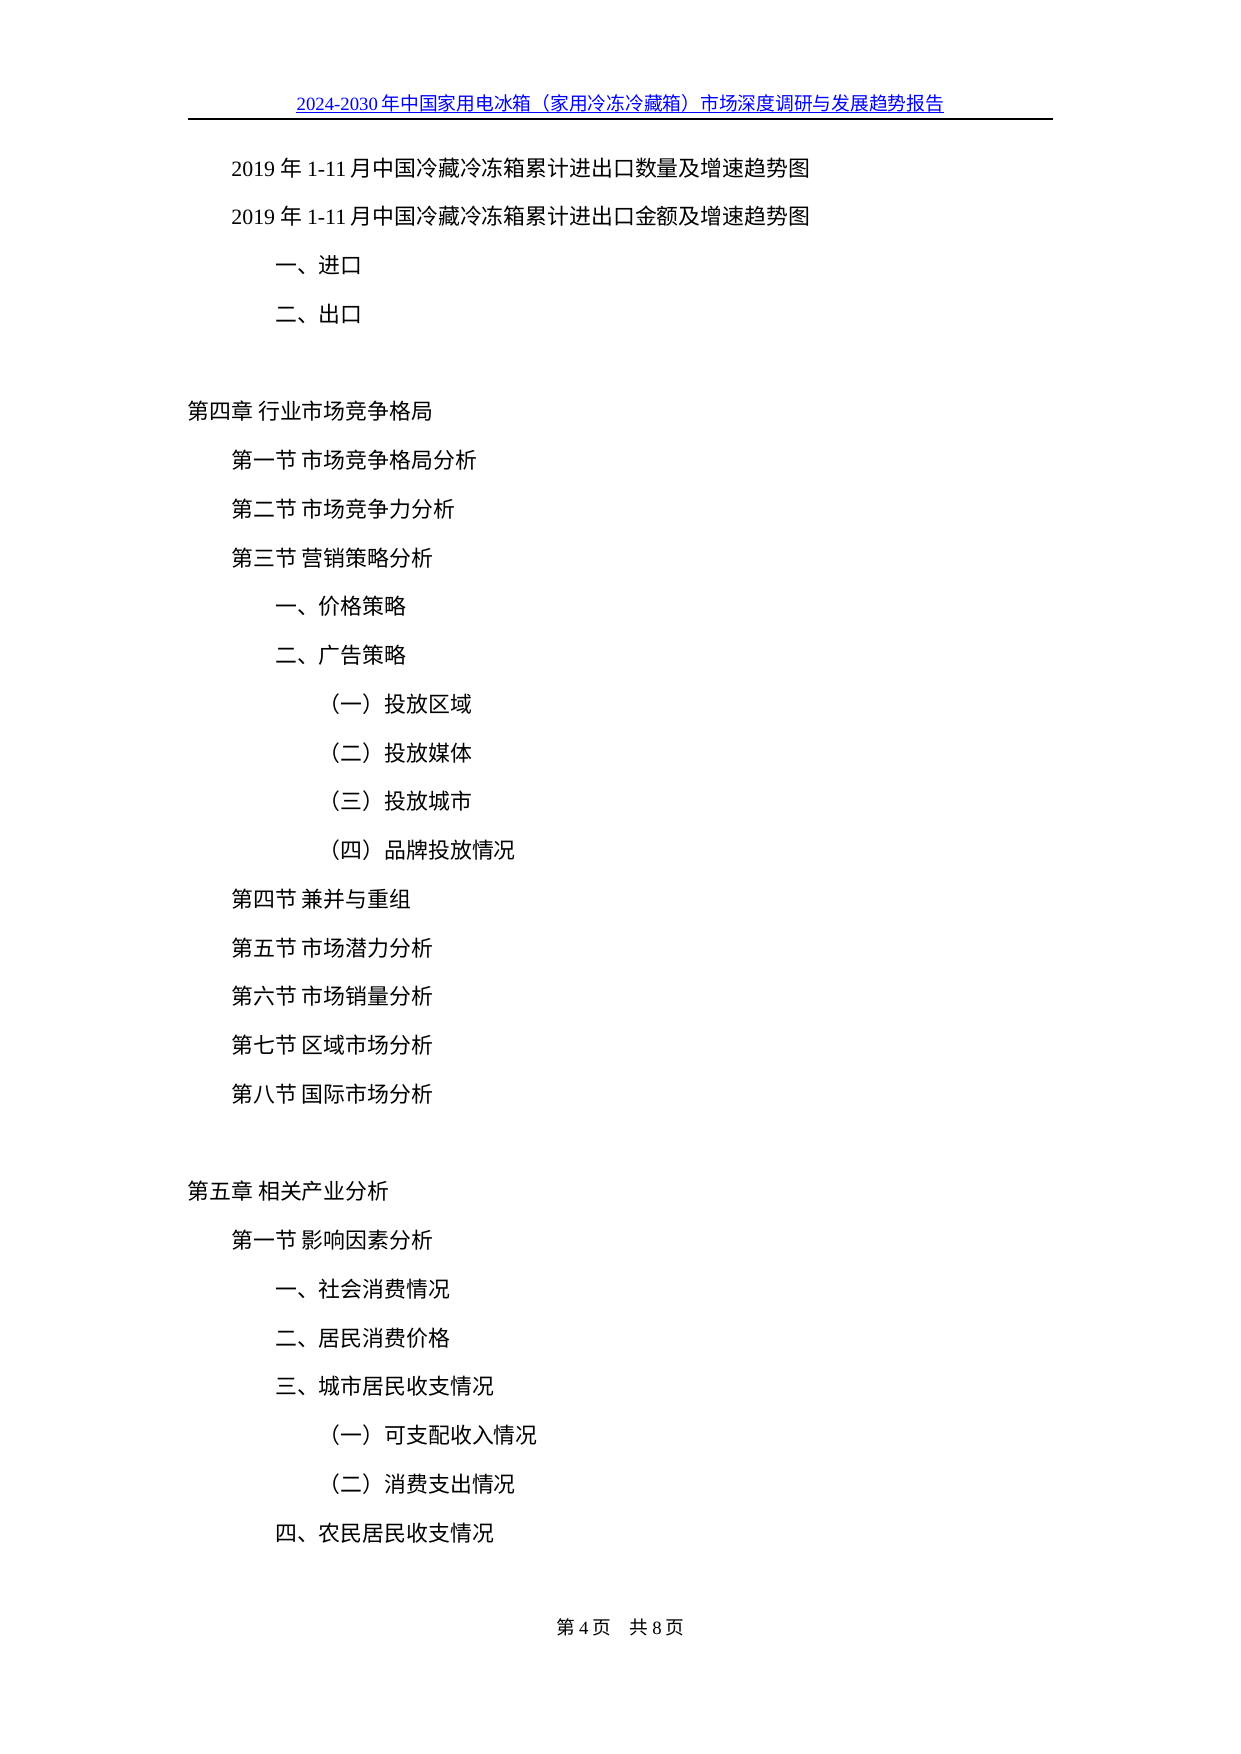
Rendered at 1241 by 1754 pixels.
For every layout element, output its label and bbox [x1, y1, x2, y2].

text [187, 150, 1053, 1548]
